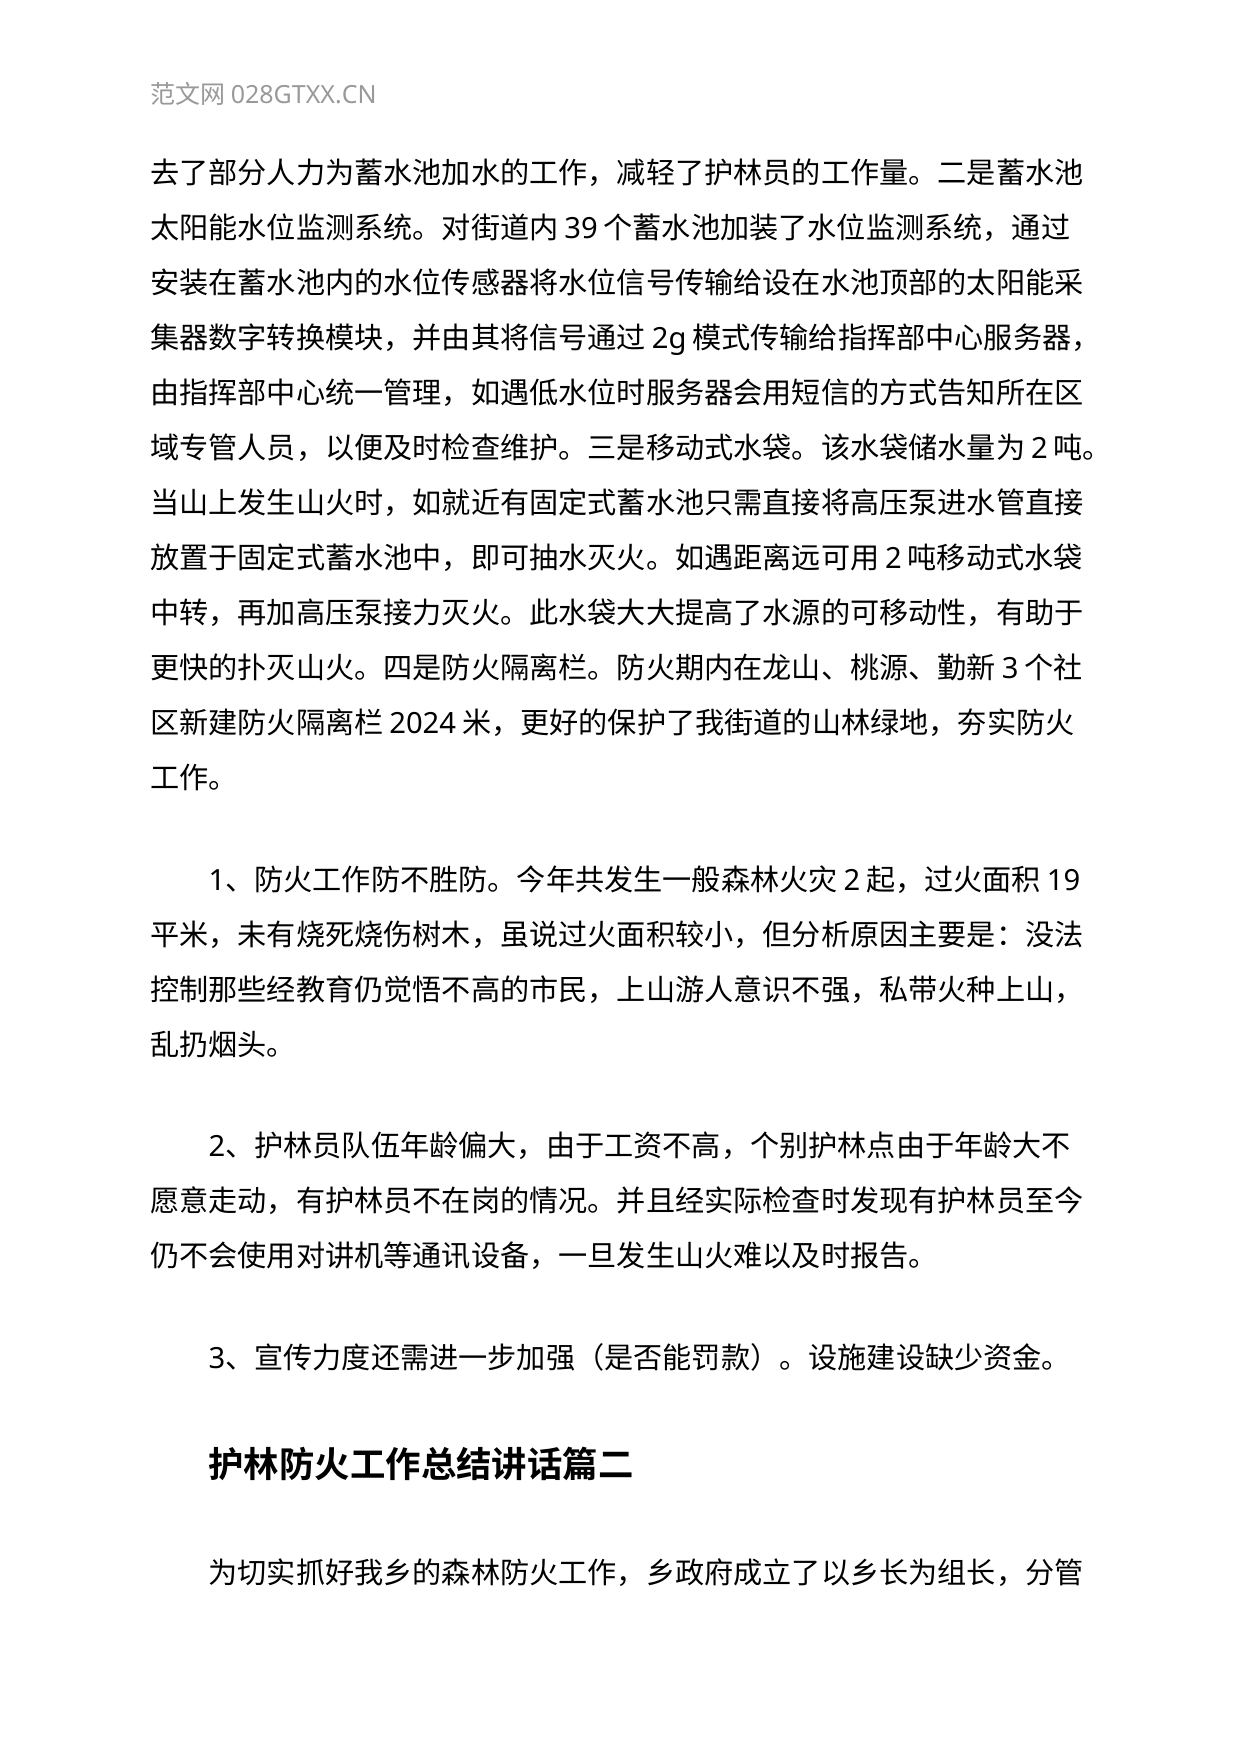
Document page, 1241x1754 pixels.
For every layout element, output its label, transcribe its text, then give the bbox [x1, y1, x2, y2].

text 3、宣传力度还需进一步加强（是否能罚款）。设施建设缺少资金。 [150, 1334, 1090, 1377]
text 1、防火工作防不胜防。今年共发生一般森林火灾2起，过火面积19平米，未有烧死烧伤树木，虽说过火面积较小，但分析原因主要是：没法控制那些经教育仍觉悟不高的市民，上山游人意识不强，私带火种上山，乱扔烟头。 [150, 856, 1090, 1063]
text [150, 1550, 1090, 1592]
text 护林防火工作总结讲话篇二 [150, 1436, 1090, 1488]
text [150, 150, 1090, 797]
text 2、护林员队伍年龄偏大，由于工资不高，个别护林点由于年龄大不愿意走动，有护林员不在岗的情况。并且经实际检查时发现有护林员至今仍不会使用对讲机等通讯设备，一旦发生山火难以及时报告。 [150, 1123, 1090, 1275]
